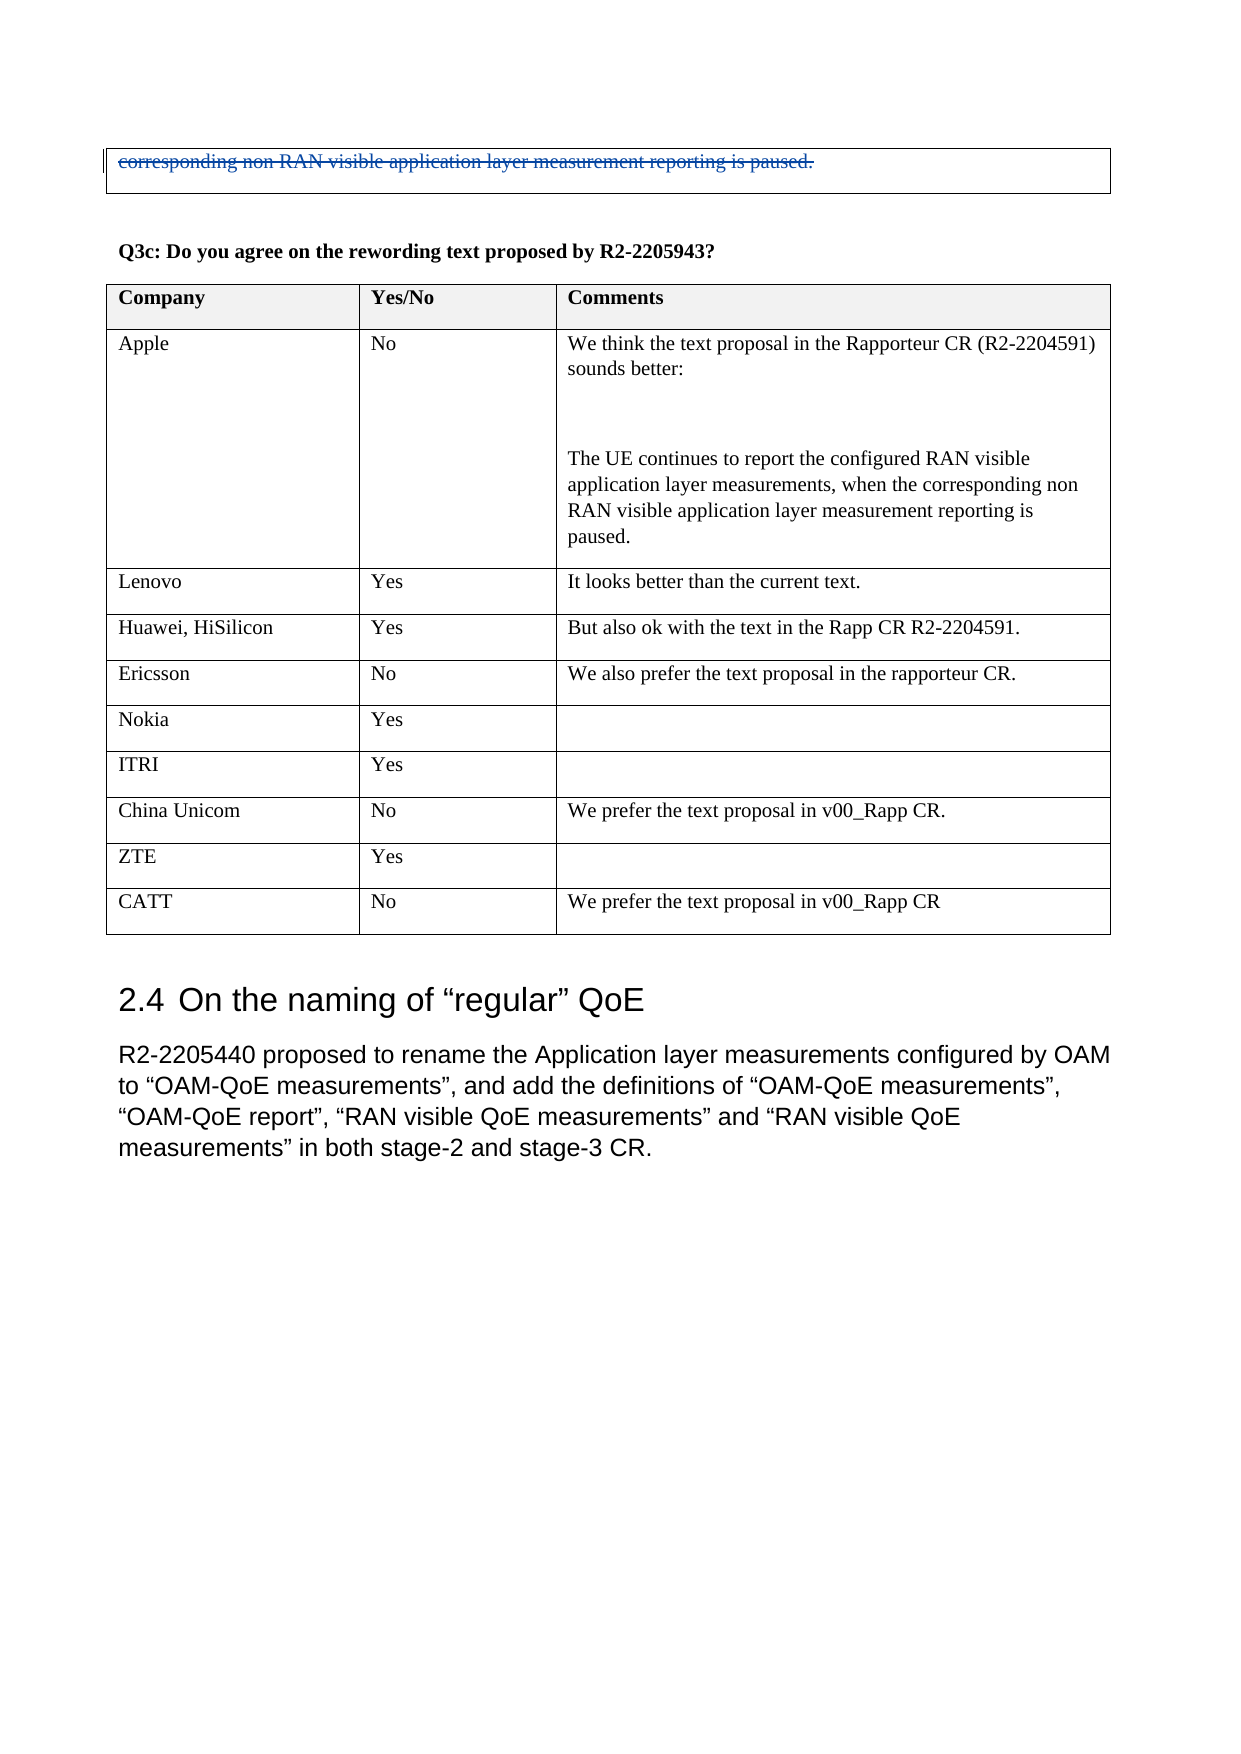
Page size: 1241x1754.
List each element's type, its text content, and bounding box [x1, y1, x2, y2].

text R2-2205440 proposed to rename the Application layer measurements configured by OAM to “OAM-QoE measurements”, and add the definitions of “OAM-QoE measurements”, “OAM-QoE report”, “RAN visible QoE measurements” and “RAN visible QoE measurements” in both stage-2 and stage-3 CR. [118, 1040, 1122, 1162]
table_cell Huawei, HiSilicon [107, 615, 359, 660]
table_cell [557, 706, 1110, 751]
table_header Company [107, 285, 359, 329]
table_cell We prefer the text proposal in v00_Rapp CR. [557, 798, 1110, 843]
table_cell Yes [360, 615, 556, 660]
table_cell We prefer the text proposal in v00_Rapp CR [557, 889, 1110, 934]
table_cell Apple [107, 330, 359, 568]
table_cell We also prefer the text proposal in the rapporteur CR. [557, 661, 1110, 705]
table_cell Yes [360, 706, 556, 751]
table_cell No [360, 330, 556, 568]
table_cell Yes [360, 844, 556, 888]
table_cell It looks better than the current text. [557, 569, 1110, 614]
table_cell CATT [107, 889, 359, 934]
table_cell [557, 752, 1110, 797]
table_header Comments [557, 285, 1110, 329]
table_header [107, 149, 1110, 193]
table_header Yes/No [360, 285, 556, 329]
table_cell No [360, 798, 556, 843]
table_cell ITRI [107, 752, 359, 797]
table_cell China Unicom [107, 798, 359, 843]
table_cell No [360, 889, 556, 934]
table_cell We think the text proposal in the Rapporteur CR (R2-2204591) sounds better: The UE continues to report the configured RAN visible application layer measurements, when the corresponding non RAN visible application layer measurement reporting is paused. [557, 330, 1110, 568]
table_cell Nokia [107, 706, 359, 751]
table_cell But also ok with the text in the Rapp CR R2-2204591. [557, 615, 1110, 660]
table_cell Yes [360, 752, 556, 797]
table_cell ZTE [107, 844, 359, 888]
table_cell Yes [360, 569, 556, 614]
subtitle On the naming of “regular” QoE [118, 980, 1122, 1018]
table_cell Ericsson [107, 661, 359, 705]
table_cell No [360, 661, 556, 705]
table_cell [557, 844, 1110, 888]
table_cell Lenovo [107, 569, 359, 614]
text Q3c: Do you agree on the rewording text proposed by R2-2205943? [118, 239, 1122, 263]
